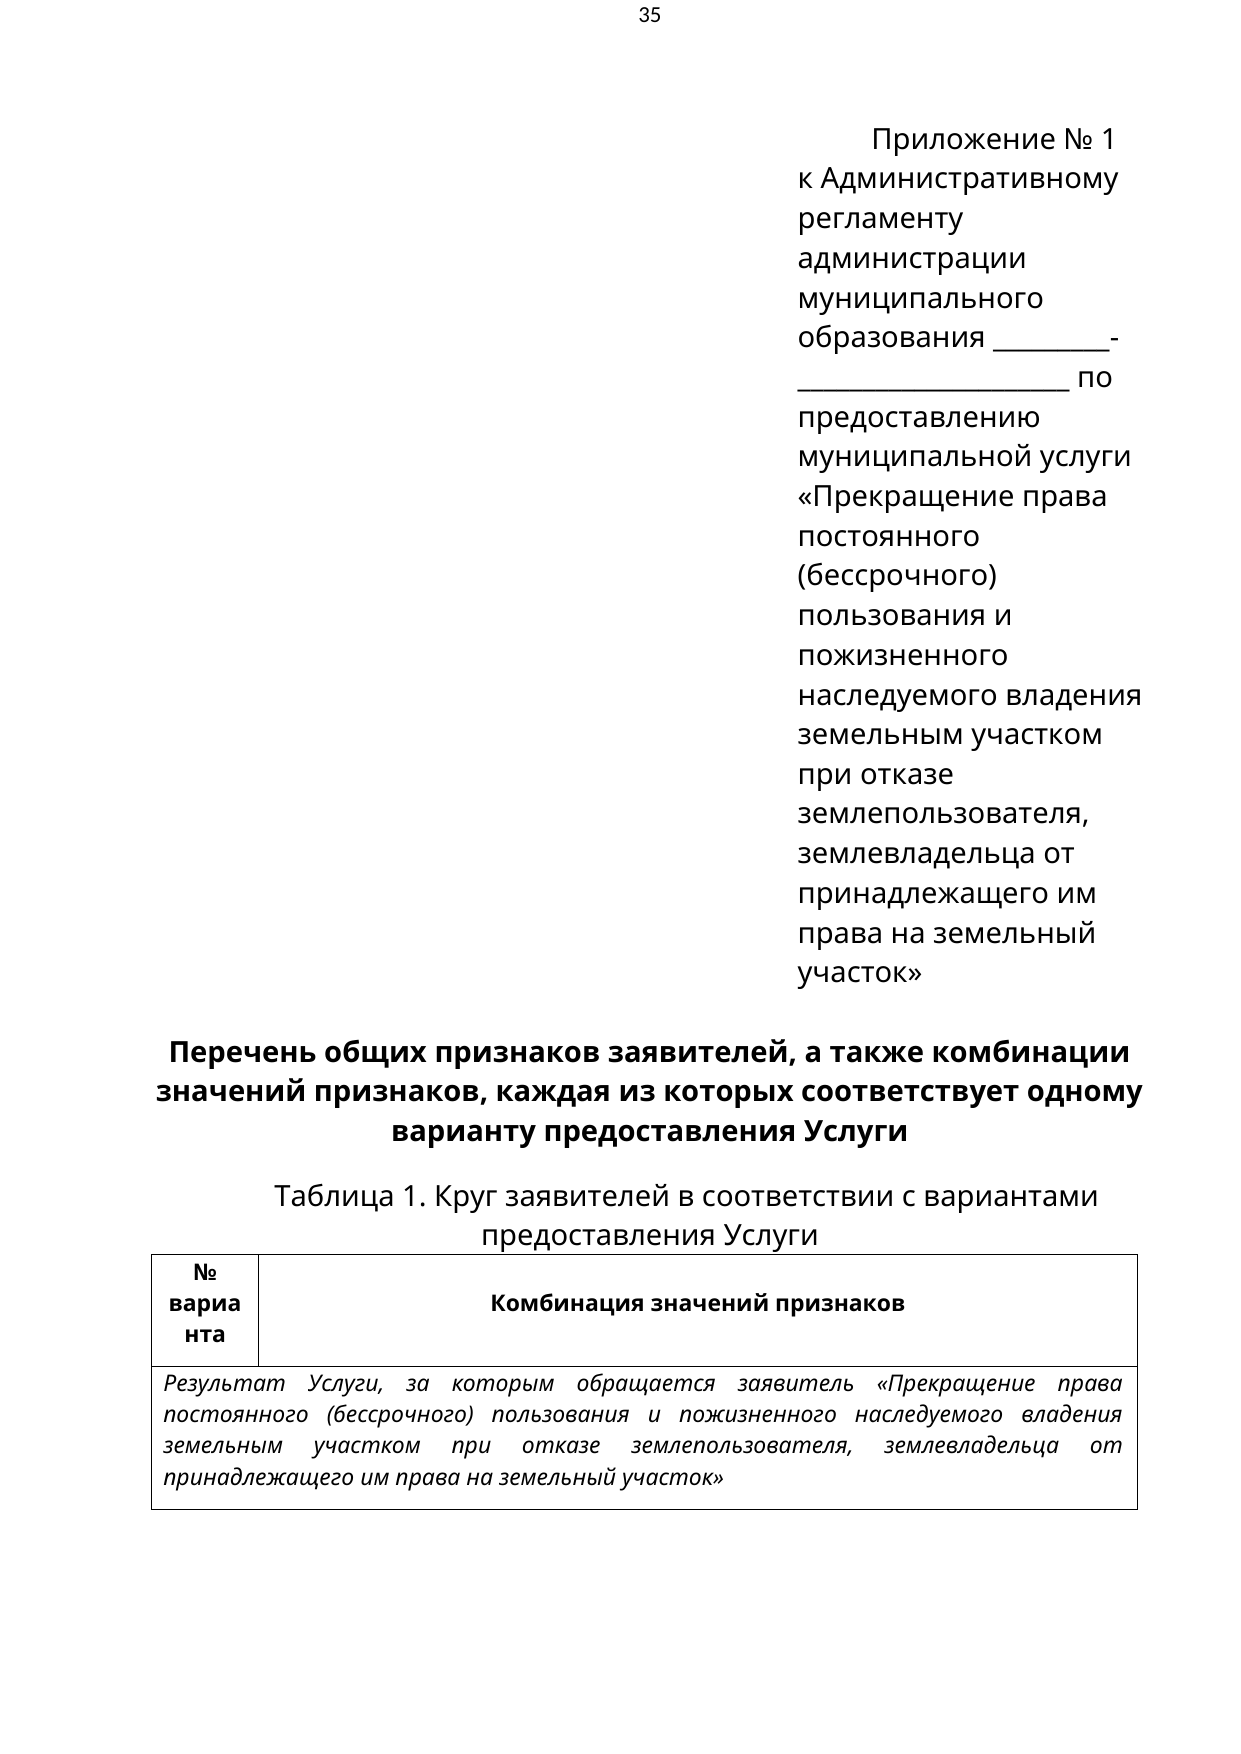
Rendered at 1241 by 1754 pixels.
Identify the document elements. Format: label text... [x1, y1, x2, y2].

table_cell Результат Услуги, за которым обращается заявитель «Прекращение права постоянного (бессрочного) пользования и пожизненного наследуемого владения земельным участком при отказе землепользователя, землевладельца от принадлежащего им права на земельный участок» [152, 1367, 1137, 1508]
text к Административному регламенту администрации муниципального образования _________- [797, 158, 1152, 356]
text Таблица 1. Круг заявителей в соответствии с вариантами предоставления Услуги [148, 1175, 1152, 1254]
text Приложение № 1 [797, 118, 1152, 158]
table_header № варианта [152, 1255, 258, 1366]
table_header Комбинация значений признаков [259, 1255, 1137, 1366]
text Перечень общих признаков заявителей, а также комбинации значений признаков, каждая из которых соответствует одному варианту предоставления Услуги [148, 1031, 1152, 1150]
text _____________________ по предоставлению муниципальной услуги «Прекращение права постоянного (бессрочного) пользования и пожизненного наследуемого владения земельным участком при отказе землепользователя, землевладельца от принадлежащего им права на земельный участок» [797, 356, 1152, 991]
